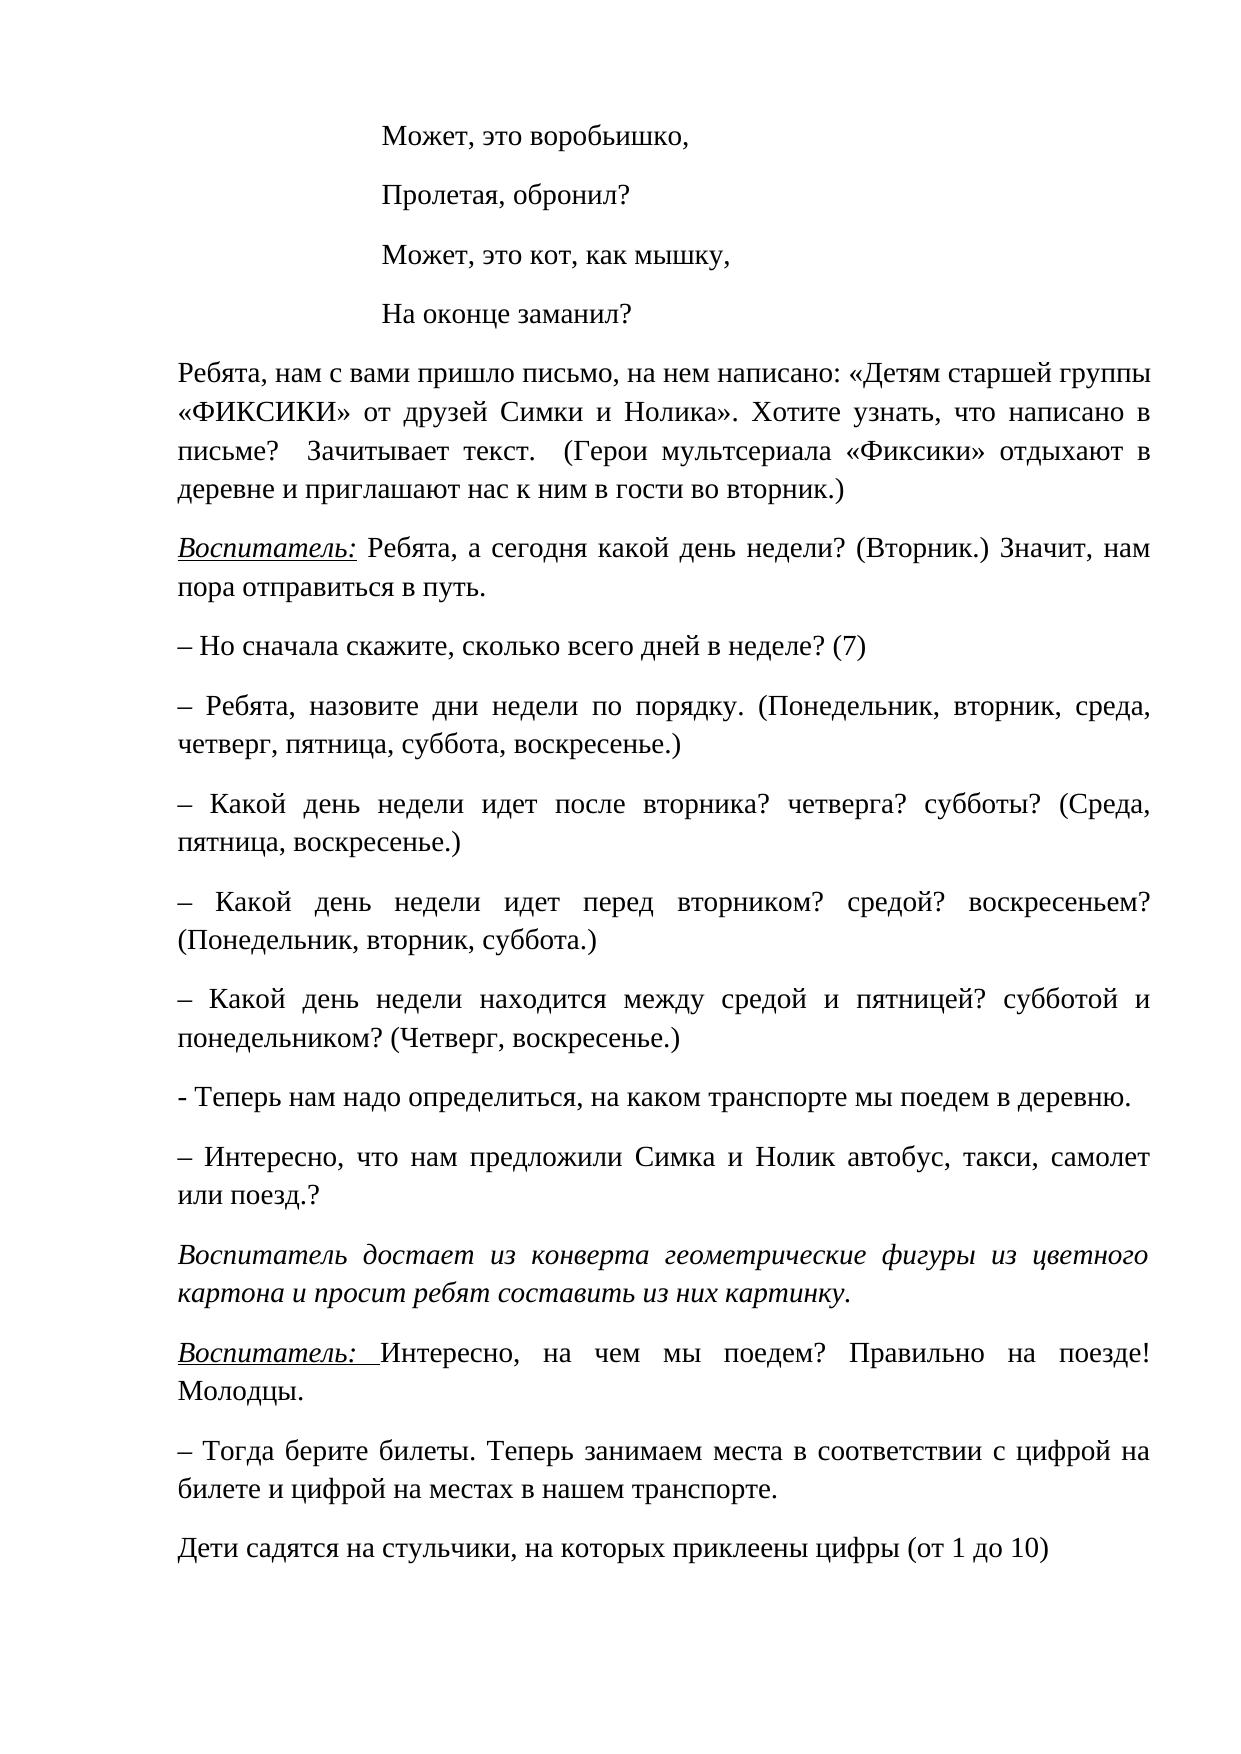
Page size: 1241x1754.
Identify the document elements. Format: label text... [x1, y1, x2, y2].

text Может, это кот, как мышку, [177, 237, 1152, 270]
text - Теперь нам надо определиться, на каком транспорте мы поедем в деревню. [177, 1079, 1152, 1113]
text На оконце заманил? [177, 296, 1152, 330]
text Может, это воробьишко, [177, 118, 1152, 152]
text – Какой день недели находится между средой и пятницей? субботой и понедельником? (Четверг, воскресенье.) [177, 982, 1152, 1054]
text – Но сначала скажите, сколько всего дней в неделе? (7) [177, 628, 1152, 662]
text – Какой день недели идет после вторника? четверга? субботы? (Среда, пятница, воскресенье.) [177, 786, 1152, 858]
text Пролетая, обронил? [177, 177, 1152, 211]
text Ребята, нам с вами пришло письмо, на нем написано: «Детям старшей группы «ФИКСИКИ» от друзей Симки и Нолика». Хотите узнать, что написано в письме? Зачитывает текст. (Герои мультсериала «Фиксики» отдыхают в деревне и приглашают нас к ним в гости во вторник.) [177, 356, 1152, 505]
text – Какой день недели идет перед вторником? средой? воскресеньем? (Понедельник, вторник, суббота.) [177, 884, 1152, 956]
text Дети садятся на стульчики, на которых приклеены цифры (от 1 до 10) [177, 1531, 1152, 1564]
text Воспитатель: Ребята, а сегодня какой день недели? (Вторник.) Значит, нам пора отправиться в путь. [177, 531, 1152, 603]
text – Тогда берите билеты. Теперь занимаем места в соответствии с цифрой на билете и цифрой на местах в нашем транспорте. [177, 1433, 1152, 1505]
text – Ребята, назовите дни недели по порядку. (Понедельник, вторник, среда, четверг, пятница, суббота, воскресенье.) [177, 688, 1152, 760]
text Воспитатель: Интересно, на чем мы поедем? Правильно на поезде! Молодцы. [177, 1335, 1152, 1407]
text Воспитатель достает из конверта геометрические фигуры из цветного картона и просит ребят составить из них картинку. [177, 1237, 1152, 1309]
text – Интересно, что нам предложили Симка и Нолик автобус, такси, самолет или поезд.? [177, 1139, 1152, 1211]
